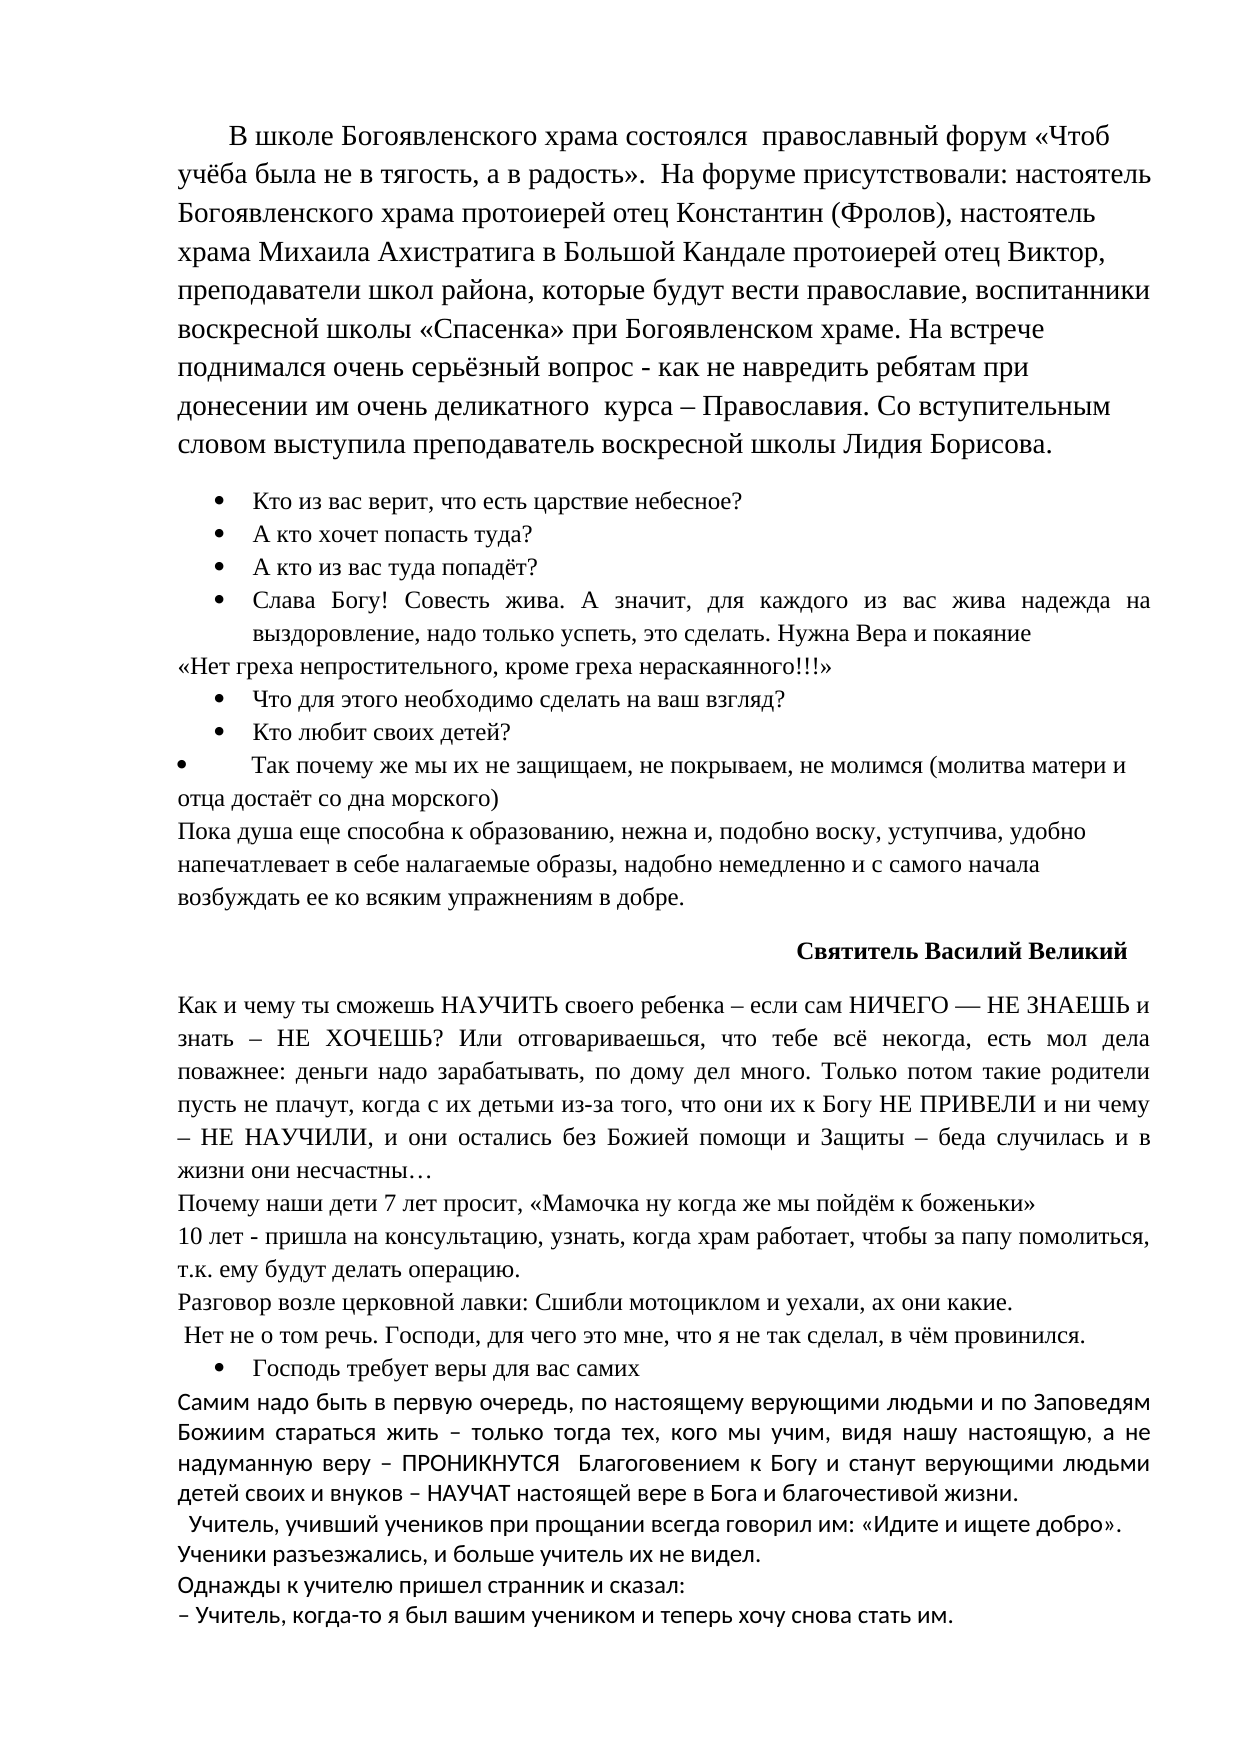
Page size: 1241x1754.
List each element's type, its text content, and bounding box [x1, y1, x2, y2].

text Почему наши дети 7 лет просит, «Мамочка ну когда же мы пойдём к боженьки» [177, 1188, 1152, 1217]
text Однажды к учителю пришел странник и сказал: [177, 1569, 1152, 1600]
list Кто из вас верит, что есть царствие небесное? [215, 486, 1152, 514]
text Разговор возле церковной лавки: Сшибли мотоциклом и уехали, ах они какие. [177, 1287, 1152, 1316]
text Как и чему ты сможешь НАУЧИТЬ своего ребенка – если сам НИЧЕГО — НЕ ЗНАЕШЬ и знать – НЕ ХОЧЕШЬ? Или отговариваешься, что тебе всё некогда, есть мол дела поважнее: деньги надо зарабатывать, по дому дел много. Только потом такие родители пусть не плачут, когда с их детьми из-за того, что они их к Богу НЕ ПРИВЕЛИ и ни чему – НЕ НАУЧИЛИ, и они остались без Божией помощи и Защиты – беда случилась и в жизни они несчастны… [177, 990, 1152, 1184]
text Нет не о том речь. Господи, для чего это мне, что я не так сделал, в чём провинился. [177, 1320, 1152, 1349]
list Так почему же мы их не защищаем, не покрываем, не молимся (молитва матери и отца достаёт со дна морского) [177, 750, 1152, 812]
list Что для этого необходимо сделать на ваш взгляд? [215, 684, 1152, 713]
list Кто любит своих детей? [215, 717, 1152, 746]
text – Учитель, когда-то я был вашим учеником и теперь хочу снова стать им. [177, 1600, 1152, 1630]
list А кто из вас туда попадёт? [215, 552, 1152, 581]
list Господь требует веры для вас самих [215, 1353, 1152, 1382]
text Святитель Василий Великий [177, 936, 1152, 965]
text Пока душа еще способна к образованию, нежна и, подобно воску, уступчива, удобно напечатлевает в себе налагаемые образы, надобно немедленно и с самого начала возбуждать ее ко всяким упражнениям в добре. [177, 816, 1152, 911]
text Самим надо быть в первую очередь, по настоящему верующими людьми и по Заповедям Божиим стараться жить – только тогда тех, кого мы учим, видя нашу настоящую, а не надуманную веру – ПРОНИКНУТСЯ Благоговением к Богу и станут верующими людьми детей своих и внуков – НАУЧАТ настоящей вере в Бога и благочестивой жизни. [177, 1386, 1152, 1508]
list Слава Богу! Совесть жива. А значит, для каждого из вас жива надежда на выздоровление, надо только успеть, это сделать. Нужна Вера и покаяние [215, 585, 1152, 647]
text Ученики разъезжались, и больше учитель их не видел. [177, 1539, 1152, 1569]
text «Нет греха непростительного, кроме греха нераскаянного!!!» [177, 651, 1152, 680]
text Учитель, учивший учеников при прощании всегда говорил им: «Идите и ищете добро». [177, 1508, 1152, 1539]
text 10 лет - пришла на консультацию, узнать, когда храм работает, чтобы за папу помолиться, т.к. ему будут делать операцию. [177, 1221, 1152, 1283]
text В школе Богоявленского храма состоялся православный форум «Чтоб учёба была не в тягость, а в радость». На форуме присутствовали: настоятель Богоявленского храма протоиерей отец Константин (Фролов), настоятель храма Михаила Ахистратига в Большой Кандале протоиерей отец Виктор, преподаватели школ района, которые будут вести православие, воспитанники воскресной школы «Спасенка» при Богоявленском храме. На встрече поднимался очень серьёзный вопрос - как не навредить ребятам при донесении им очень деликатного курса – Православия. Со вступительным словом выступила преподаватель воскресной школы Лидия Борисова. [177, 118, 1152, 460]
list А кто хочет попасть туда? [215, 519, 1152, 548]
